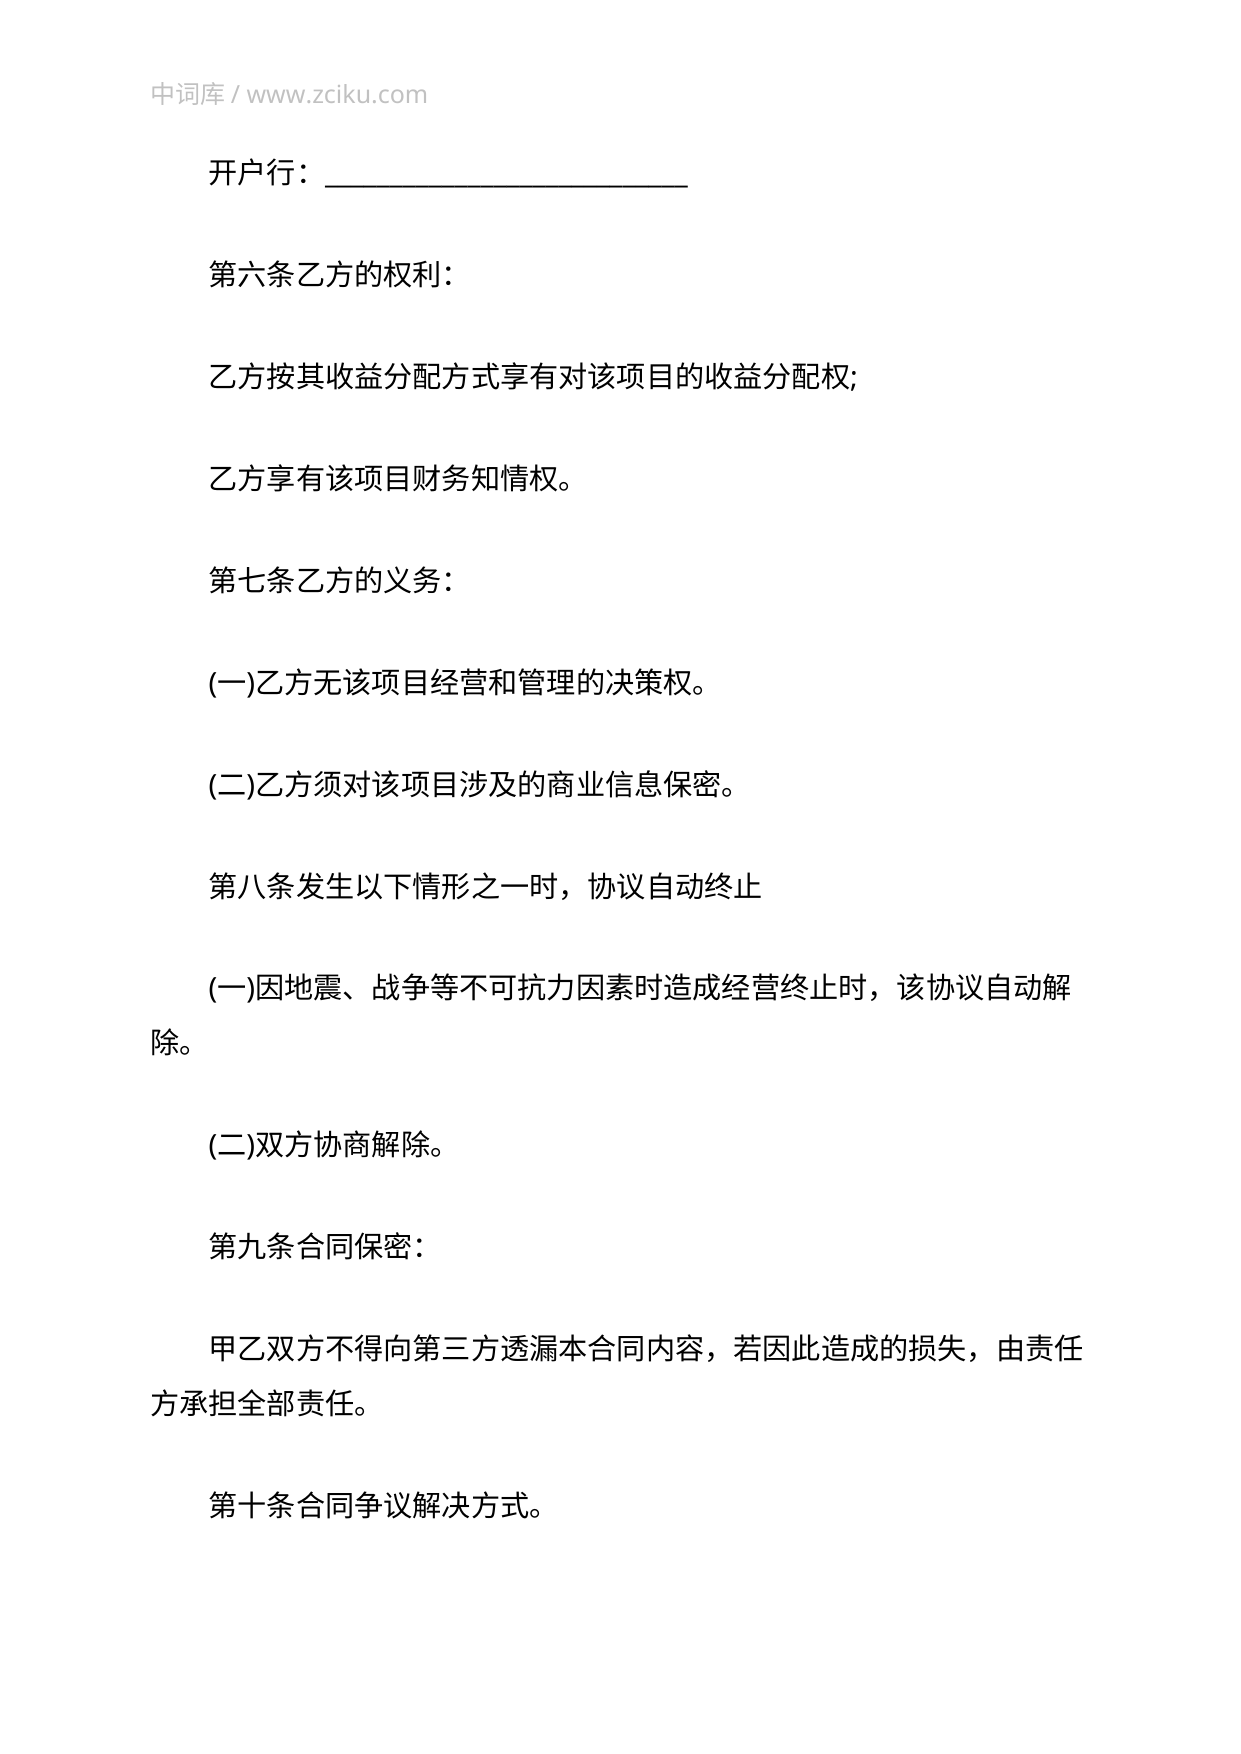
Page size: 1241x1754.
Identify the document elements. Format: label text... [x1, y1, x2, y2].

text (二)乙方须对该项目涉及的商业信息保密。 [150, 761, 1090, 804]
text 甲乙双方不得向第三方透漏本合同内容，若因此造成的损失，由责任方承担全部责任。 [150, 1326, 1090, 1423]
text 第九条合同保密： [150, 1224, 1090, 1266]
text (二)双方协商解除。 [150, 1122, 1090, 1164]
text 第六条乙方的权利： [150, 252, 1090, 294]
text 开户行：____________________________ [150, 150, 1090, 192]
text (一)因地震、战争等不可抗力因素时造成经营终止时，该协议自动解除。 [150, 965, 1090, 1062]
text 第十条合同争议解决方式。 [150, 1482, 1090, 1524]
text (一)乙方无该项目经营和管理的决策权。 [150, 659, 1090, 702]
text 第七条乙方的义务： [150, 557, 1090, 600]
text 乙方按其收益分配方式享有对该项目的收益分配权; [150, 354, 1090, 396]
text 乙方享有该项目财务知情权。 [150, 456, 1090, 498]
text 第八条发生以下情形之一时，协议自动终止 [150, 863, 1090, 906]
